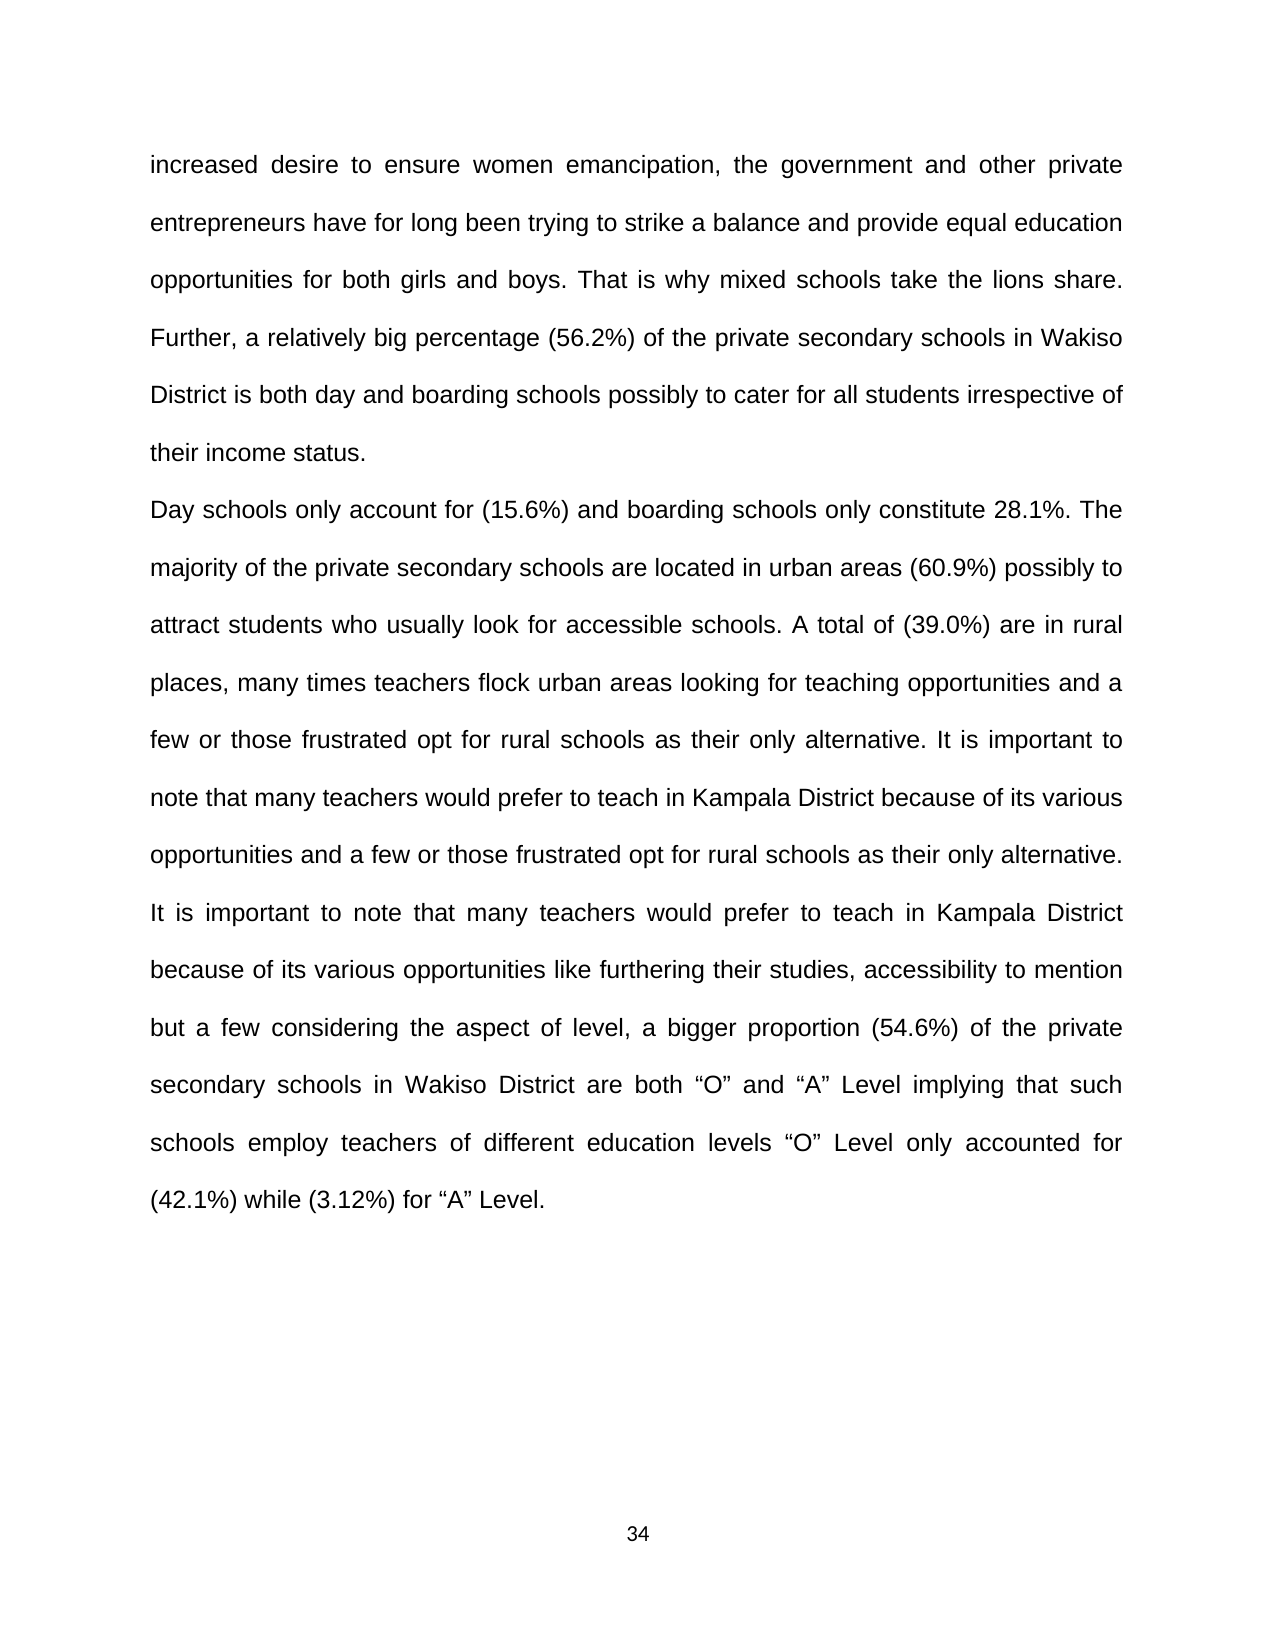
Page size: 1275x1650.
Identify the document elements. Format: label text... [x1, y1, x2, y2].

text increased desire to ensure women emancipation, the government and other private entrepreneurs have for long been trying to strike a balance and provide equal education opportunities for both girls and boys. That is why mixed schools take the lions share. Further, a relatively big percentage (56.2%) of the private secondary schools in Wakiso District is both day and boarding schools possibly to cater for all students irrespective of their income status. [150, 150, 1125, 466]
text Day schools only account for (15.6%) and boarding schools only constitute 28.1%. The majority of the private secondary schools are located in urban areas (60.9%) possibly to attract students who usually look for accessible schools. A total of (39.0%) are in rural places, many times teachers flock urban areas looking for teaching opportunities and a few or those frustrated opt for rural schools as their only alternative. It is important to note that many teachers would prefer to teach in Kampala District because of its various opportunities and a few or those frustrated opt for rural schools as their only alternative. It is important to note that many teachers would prefer to teach in Kampala District because of its various opportunities like furthering their studies, accessibility to mention but a few considering the aspect of level, a bigger proportion (54.6%) of the private secondary schools in Wakiso District are both “O” and “A” Level implying that such schools employ teachers of different education levels “O” Level only accounted for (42.1%) while (3.12%) for “A” Level. [150, 495, 1125, 1214]
